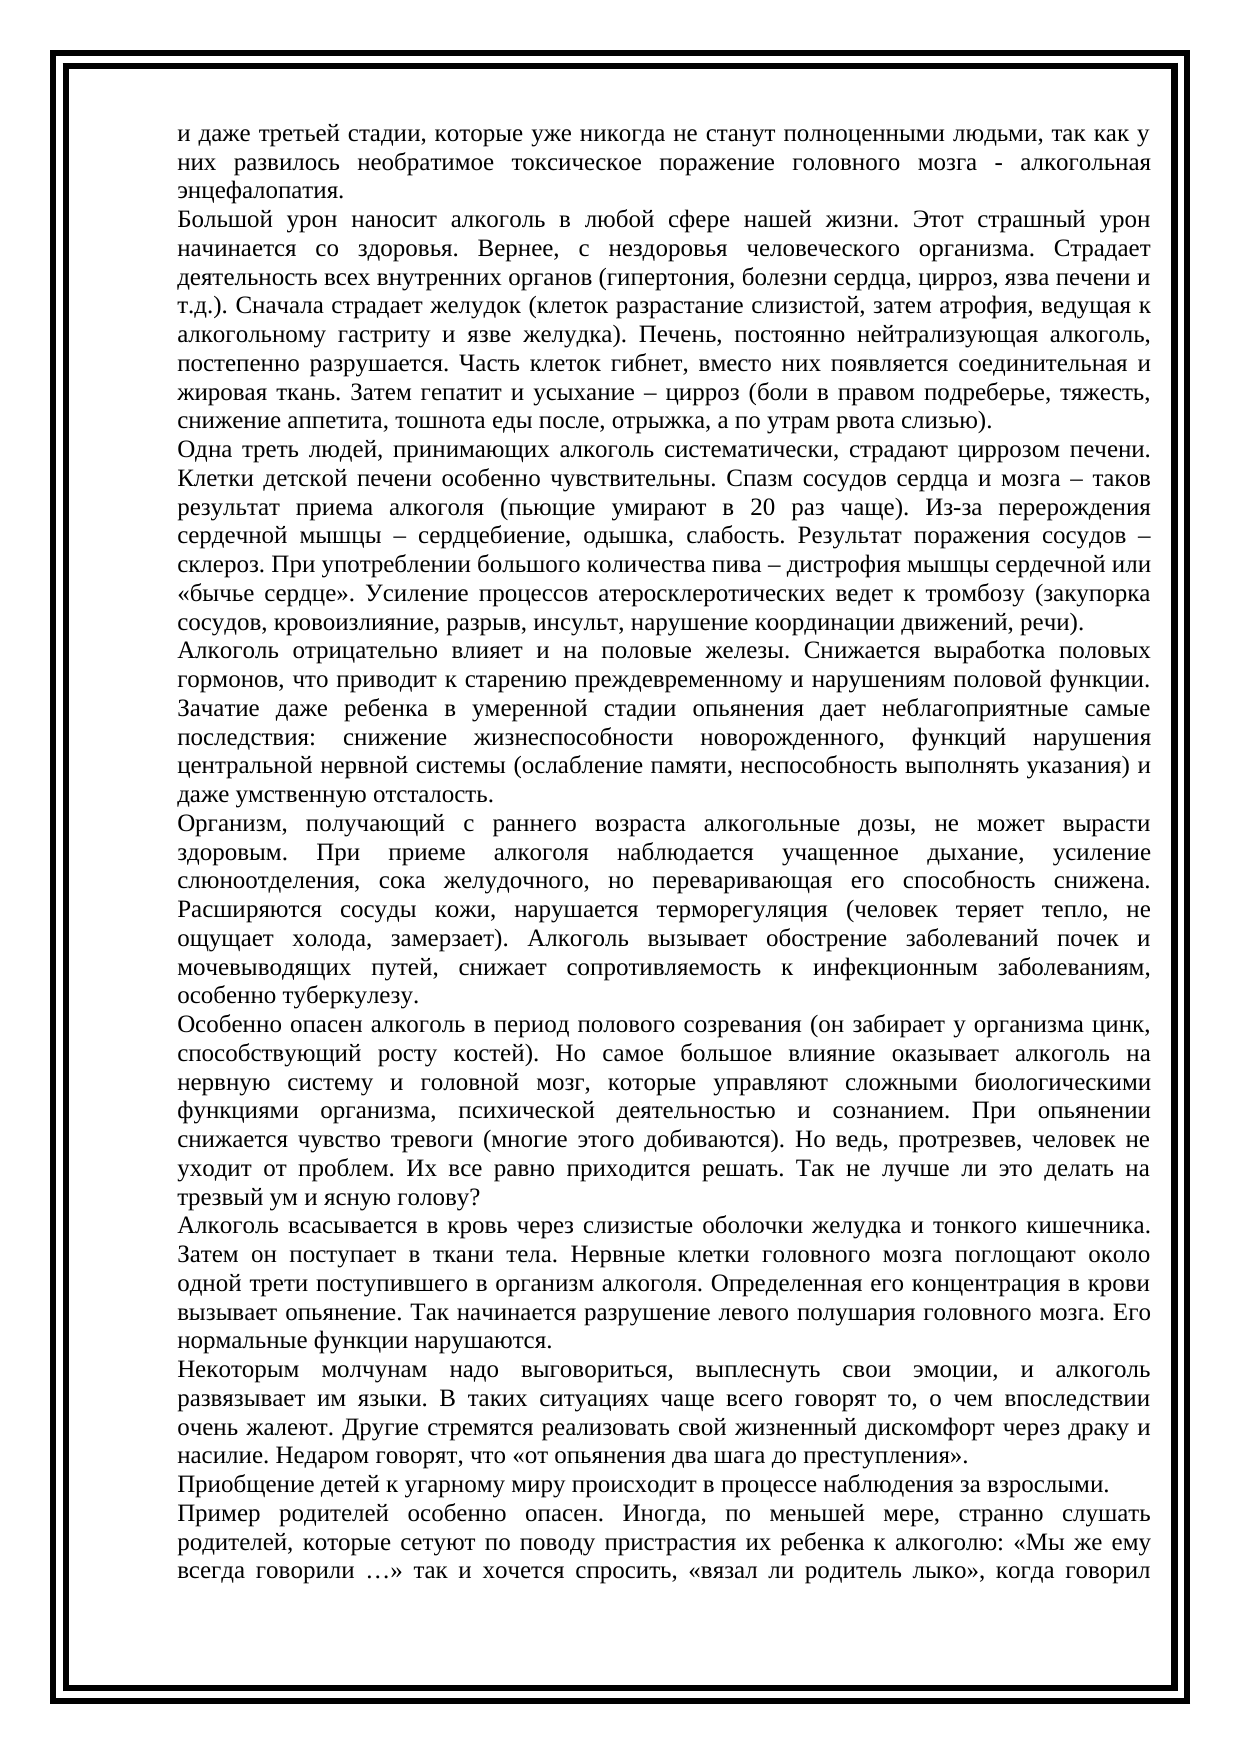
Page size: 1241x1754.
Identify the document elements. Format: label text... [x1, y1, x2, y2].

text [177, 118, 1152, 204]
text Некоторым молчунам надо выговориться, выплеснуть свои эмоции, и алкоголь развязывает им языки. В таких ситуациях чаще всего говорят то, о чем впоследствии очень жалеют. Другие стремятся реализовать свой жизненный дискомфорт через драку и насилие. Недаром говорят, что «от опьянения два шага до преступления». [177, 1354, 1152, 1469]
text Приобщение детей к угарному миру происходит в процессе наблюдения за взрослыми. [177, 1469, 1152, 1498]
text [177, 1498, 1152, 1584]
text Особенно опасен алкоголь в период полового созревания (он забирает у организма цинк, способствующий росту костей). Но самое большое влияние оказывает алкоголь на нервную систему и головной мозг, которые управляют сложными биологическими функциями организма, психической деятельностью и сознанием. При опьянении снижается чувство тревоги (многие этого добиваются). Но ведь, протрезвев, человек не уходит от проблем. Их все равно приходится решать. Так не лучше ли это делать на трезвый ум и ясную голову? [177, 1009, 1152, 1211]
text Алкоголь всасывается в кровь через слизистые оболочки желудка и тонкого кишечника. Затем он поступает в ткани тела. Нервные клетки головного мозга поглощают около одной трети поступившего в организм алкоголя. Определенная его концентрация в крови вызывает опьянение. Так начинается разрушение левого полушария головного мозга. Его нормальные функции нарушаются. [177, 1211, 1152, 1354]
text Одна треть людей, принимающих алкоголь систематически, страдают циррозом печени. Клетки детской печени особенно чувствительны. Спазм сосудов сердца и мозга – таков результат приема алкоголя (пьющие умирают в 20 раз чаще). Из-за перерождения сердечной мышцы – сердцебиение, одышка, слабость. Результат поражения сосудов – склероз. При употреблении большого количества пива – дистрофия мышцы сердечной или «бычье сердце». Усиление процессов атеросклеротических ведет к тромбозу (закупорка сосудов, кровоизлияние, разрыв, инсульт, нарушение координации движений, речи). [177, 434, 1152, 636]
text Организм, получающий с раннего возраста алкогольные дозы, не может вырасти здоровым. При приеме алкоголя наблюдается учащенное дыхание, усиление слюноотделения, сока желудочного, но переваривающая его способность снижена. Расширяются сосуды кожи, нарушается терморегуляция (человек теряет тепло, не ощущает холода, замерзает). Алкоголь вызывает обострение заболеваний почек и мочевыводящих путей, снижает сопротивляемость к инфекционным заболеваниям, особенно туберкулезу. [177, 808, 1152, 1009]
text Алкоголь отрицательно влияет и на половые железы. Снижается выработка половых гормонов, что приводит к старению преждевременному и нарушениям половой функции. Зачатие даже ребенка в умеренной стадии опьянения дает неблагоприятные самые последствия: снижение жизнеспособности новорожденного, функций нарушения центральной нервной системы (ослабление памяти, неспособность выполнять указания) и даже умственную отсталость. [177, 636, 1152, 808]
text Большой урон наносит алкоголь в любой сфере нашей жизни. Этот страшный урон начинается со здоровья. Вернее, с нездоровья человеческого организма. Страдает деятельность всех внутренних органов (гипертония, болезни сердца, цирроз, язва печени и т.д.). Сначала страдает желудок (клеток разрастание слизистой, затем атрофия, ведущая к алкогольному гастриту и язве желудка). Печень, постоянно нейтрализующая алкоголь, постепенно разрушается. Часть клеток гибнет, вместо них появляется соединительная и жировая ткань. Затем гепатит и усыхание – цирроз (боли в правом подреберье, тяжесть, снижение аппетита, тошнота еды после, отрыжка, а по утрам рвота слизью). [177, 204, 1152, 434]
